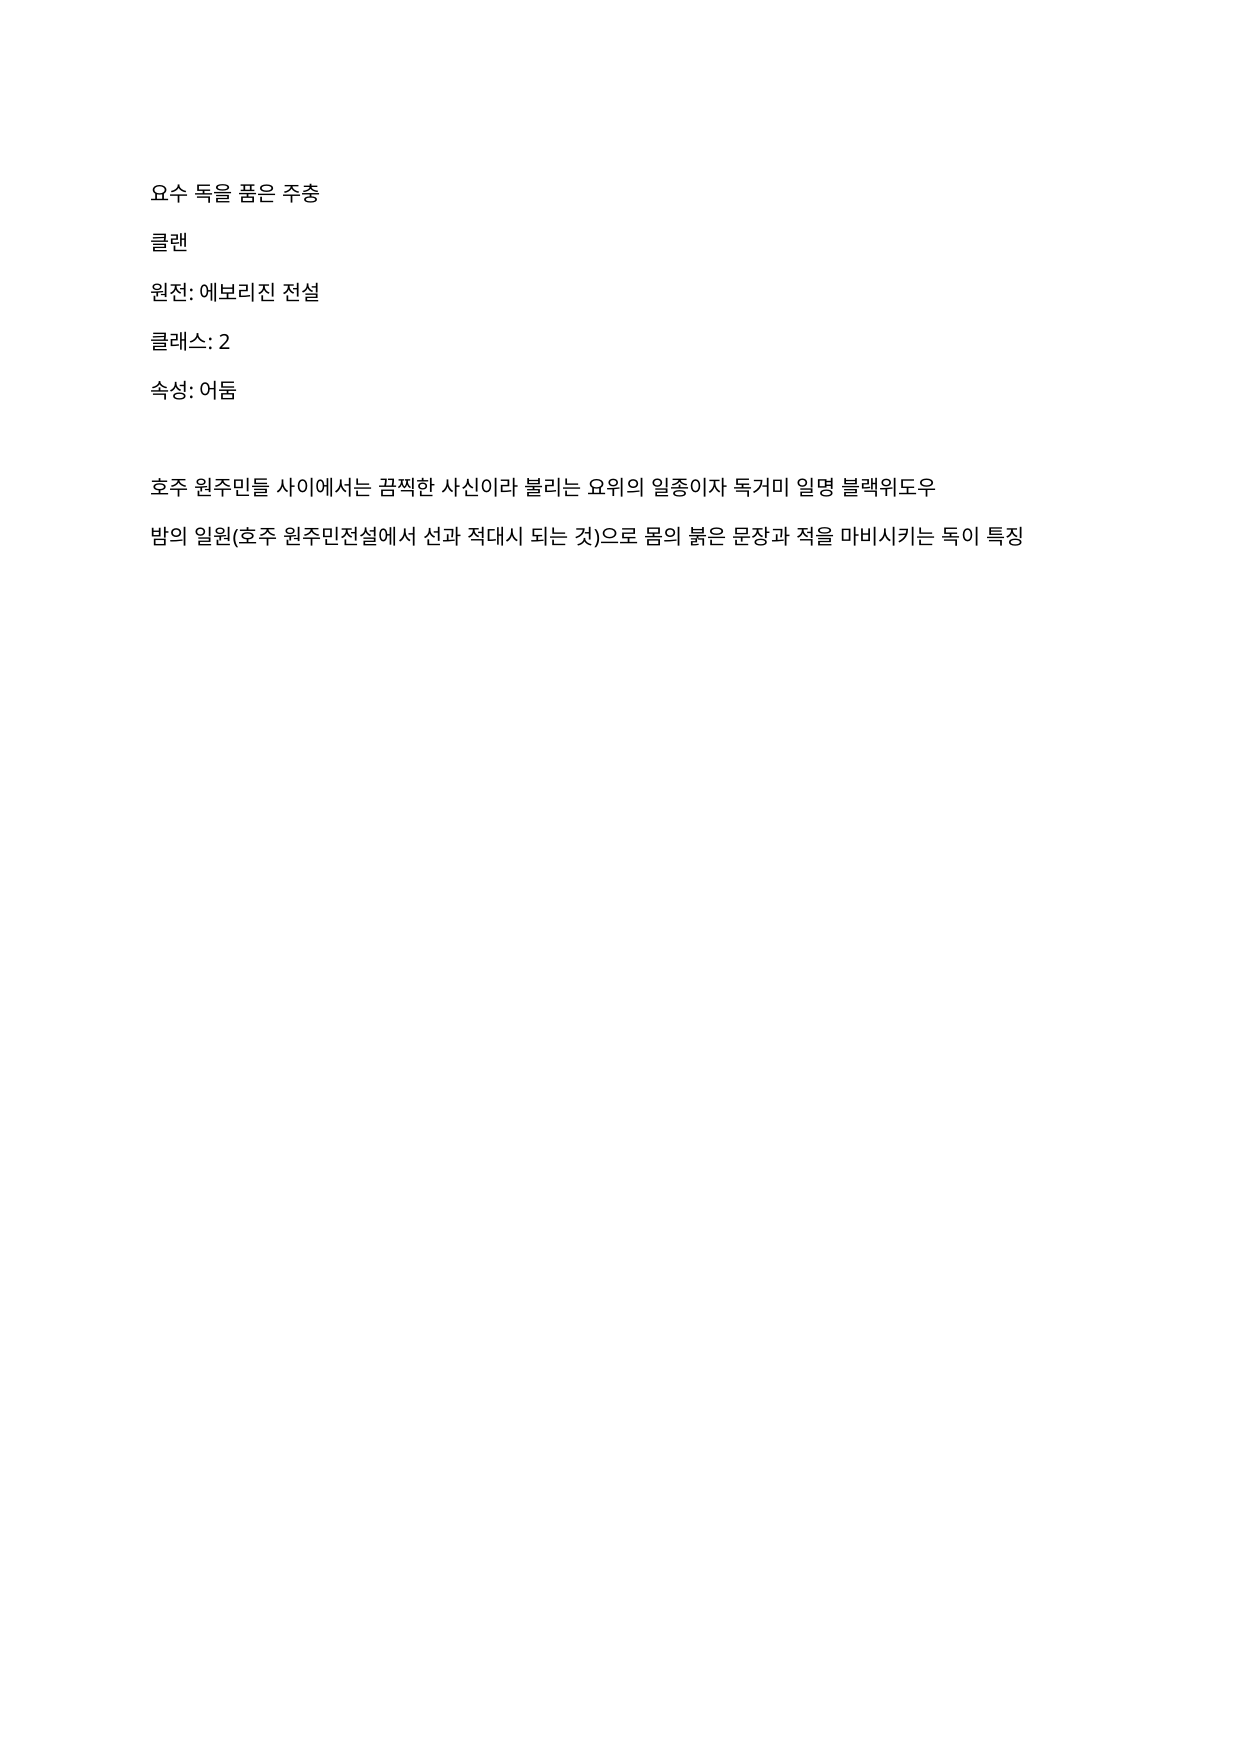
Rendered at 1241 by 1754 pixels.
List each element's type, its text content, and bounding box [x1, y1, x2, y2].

text 클랜 [150, 226, 1090, 257]
text 요수 독을 품은 주충 [150, 177, 1090, 207]
text 밤의 일원(호주 원주민전설에서 선과 적대시 되는 것)으로 몸의 붉은 문장과 적을 마비시키는 독이 특징 [150, 520, 1090, 551]
text 호주 원주민들 사이에서는 끔찍한 사신이라 불리는 요위의 일종이자 독거미 일명 블랙위도우 [150, 471, 1090, 501]
text 원전: 에보리진 전설 [150, 276, 1090, 306]
text 속성: 어둠 [150, 374, 1090, 405]
text 클래스: 2 [150, 325, 1090, 355]
